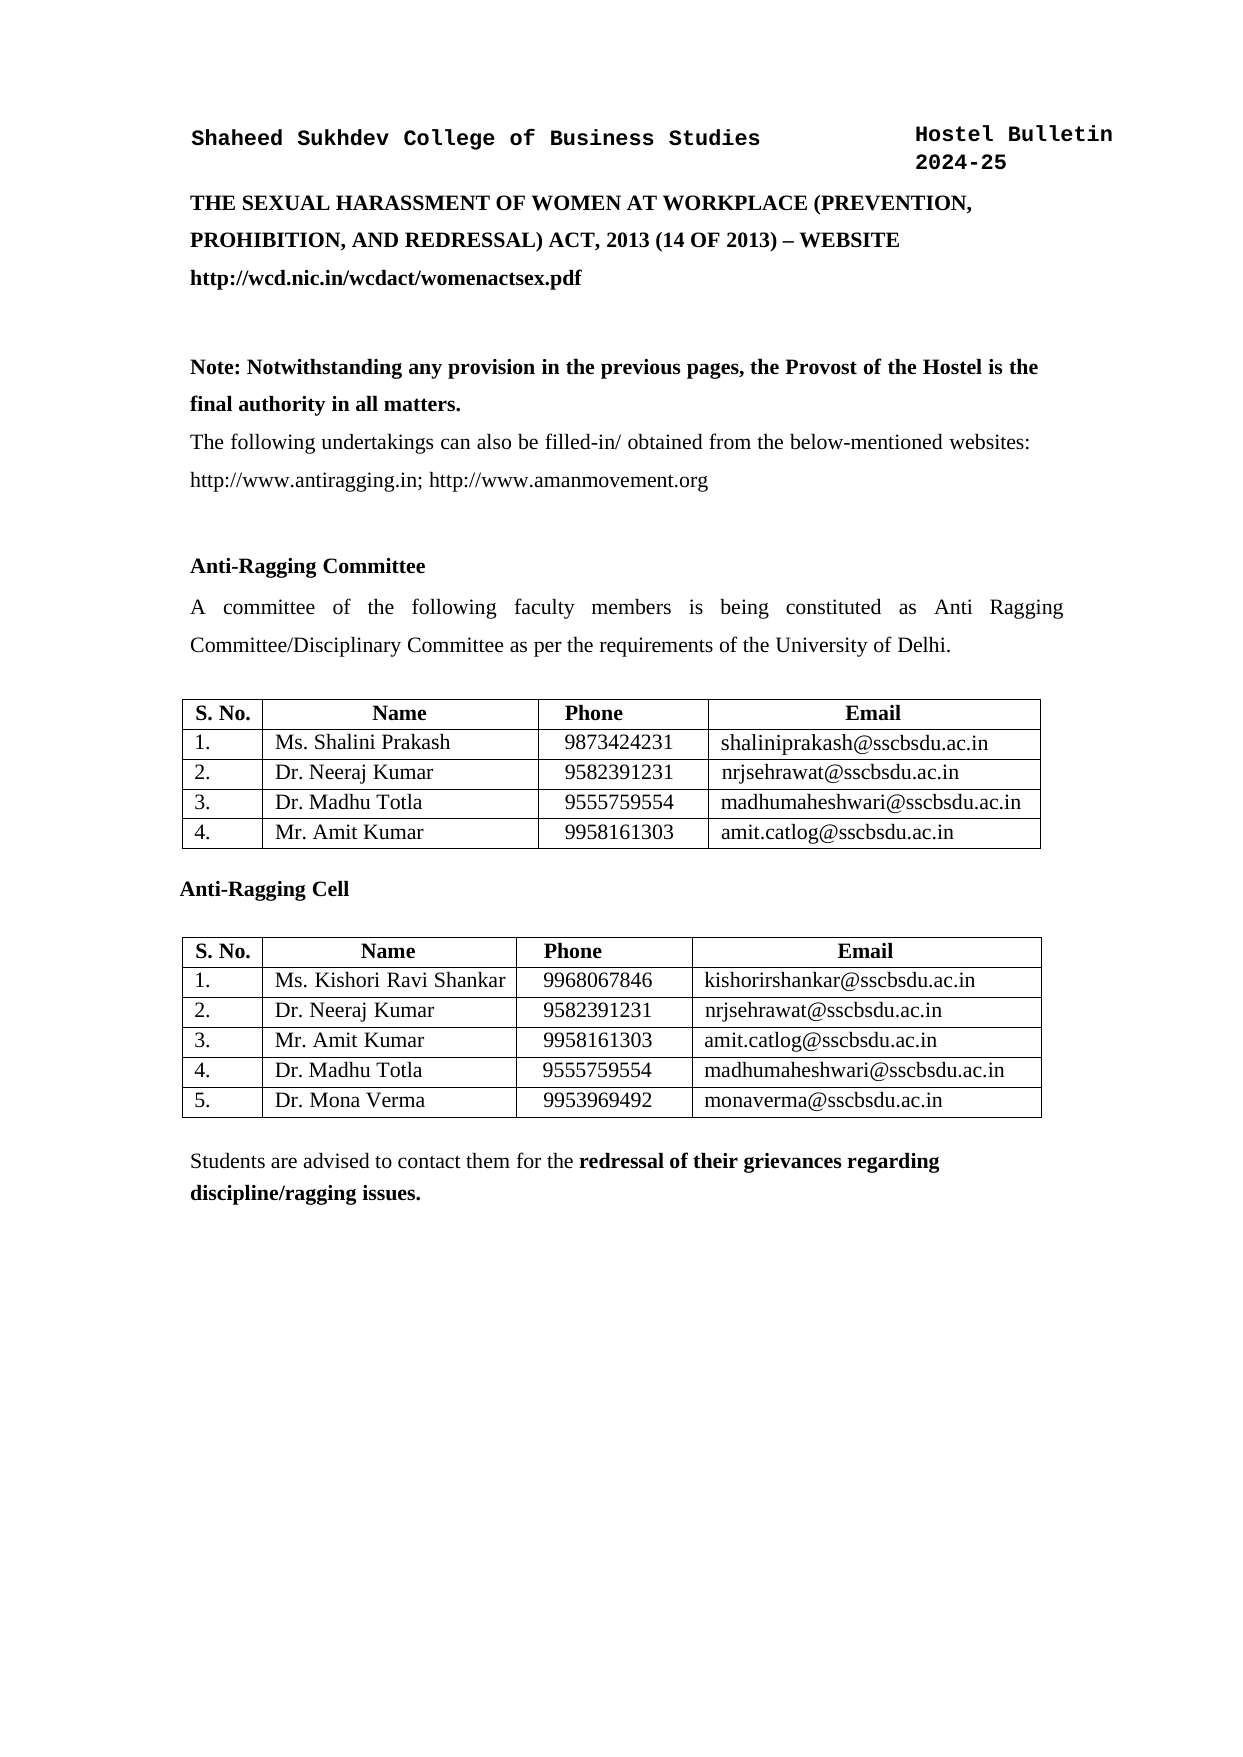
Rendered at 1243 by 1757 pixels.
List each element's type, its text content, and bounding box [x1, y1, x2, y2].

table_cell 3. [183, 790, 262, 818]
table_cell 9555759554 [539, 790, 708, 818]
subtitle Note: Notwithstanding any provision in the previous pages, the Provost of the Hostel is the final authority in all matters. [190, 354, 1064, 417]
table_cell shaliniprakash@sscbsdu.ac.in [709, 730, 1040, 759]
table_cell madhumaheshwari@sscbsdu.ac.in [709, 790, 1040, 818]
table_cell 1. [183, 730, 262, 759]
table_cell 4. [183, 1058, 262, 1087]
table_header Phone [517, 938, 692, 967]
table_cell madhumaheshwari@sscbsdu.ac.in [693, 1058, 1041, 1087]
table_cell 9968067846 [517, 968, 692, 997]
table_cell 9555759554 [517, 1058, 692, 1087]
table_cell Dr. Neeraj Kumar [263, 760, 538, 789]
table_cell Ms. Shalini Prakash [263, 730, 538, 759]
table_header Name [263, 938, 516, 967]
subtitle Anti-Ragging Committee [190, 553, 1101, 578]
table_cell 4. [183, 819, 262, 848]
table_cell Dr. Madhu Totla [263, 790, 538, 818]
table_cell Ms. Kishori Ravi Shankar [263, 968, 516, 997]
table_cell 9958161303 [517, 1028, 692, 1057]
table_cell 1. [183, 968, 262, 997]
table_cell 2. [183, 998, 262, 1027]
table_cell 3. [183, 1028, 262, 1057]
table_cell amit.catlog@sscbsdu.ac.in [709, 819, 1040, 848]
table_cell Dr. Madhu Totla [263, 1058, 516, 1087]
table_header Phone [539, 700, 708, 728]
table_cell 9873424231 [539, 730, 708, 759]
subtitle Anti-Ragging Cell [179, 876, 1101, 902]
text Students are advised to contact them for the redressal of their grievances regarding discipline/ragging issues. [190, 1148, 1064, 1205]
table_cell 9582391231 [539, 760, 708, 789]
table_header S. No. [183, 700, 262, 728]
table_cell Mr. Amit Kumar [263, 819, 538, 848]
text A committee of the following faculty members is being constituted as Anti Ragging Committee/Disciplinary Committee as per the requirements of the University of Delhi. [190, 594, 1064, 657]
table_cell nrjsehrawat@sscbsdu.ac.in [693, 998, 1041, 1027]
table_cell Dr. Neeraj Kumar [263, 998, 516, 1027]
subtitle THE SEXUAL HARASSMENT OF WOMEN AT WORKPLACE (PREVENTION, PROHIBITION, AND REDRESSAL) ACT, 2013 (14 OF 2013) – WEBSITE [190, 190, 975, 253]
table_cell Dr. Mona Verma [263, 1088, 516, 1117]
table_cell 5. [183, 1088, 262, 1117]
table_header S. No. [183, 938, 262, 967]
text http://wcd.nic.in/wcdact/womenactsex.pdf [190, 265, 1101, 291]
table_cell monaverma@sscbsdu.ac.in [693, 1088, 1041, 1117]
table_cell amit.catlog@sscbsdu.ac.in [693, 1028, 1041, 1057]
table_cell 9953969492 [517, 1088, 692, 1117]
table_cell Mr. Amit Kumar [263, 1028, 516, 1057]
table_header Email [709, 700, 1040, 728]
table_cell 2. [183, 760, 262, 789]
text The following undertakings can also be filled-in/ obtained from the below-mentioned websites: http://www.antiragging.in; http://www.amanmovement.org [190, 429, 1064, 492]
table_header Email [693, 938, 1041, 967]
table_cell kishorirshankar@sscbsdu.ac.in [693, 968, 1041, 997]
table_header Name [263, 700, 538, 728]
table_cell nrjsehrawat@sscbsdu.ac.in [709, 760, 1040, 789]
table_cell 9582391231 [517, 998, 692, 1027]
table_cell 9958161303 [539, 819, 708, 848]
